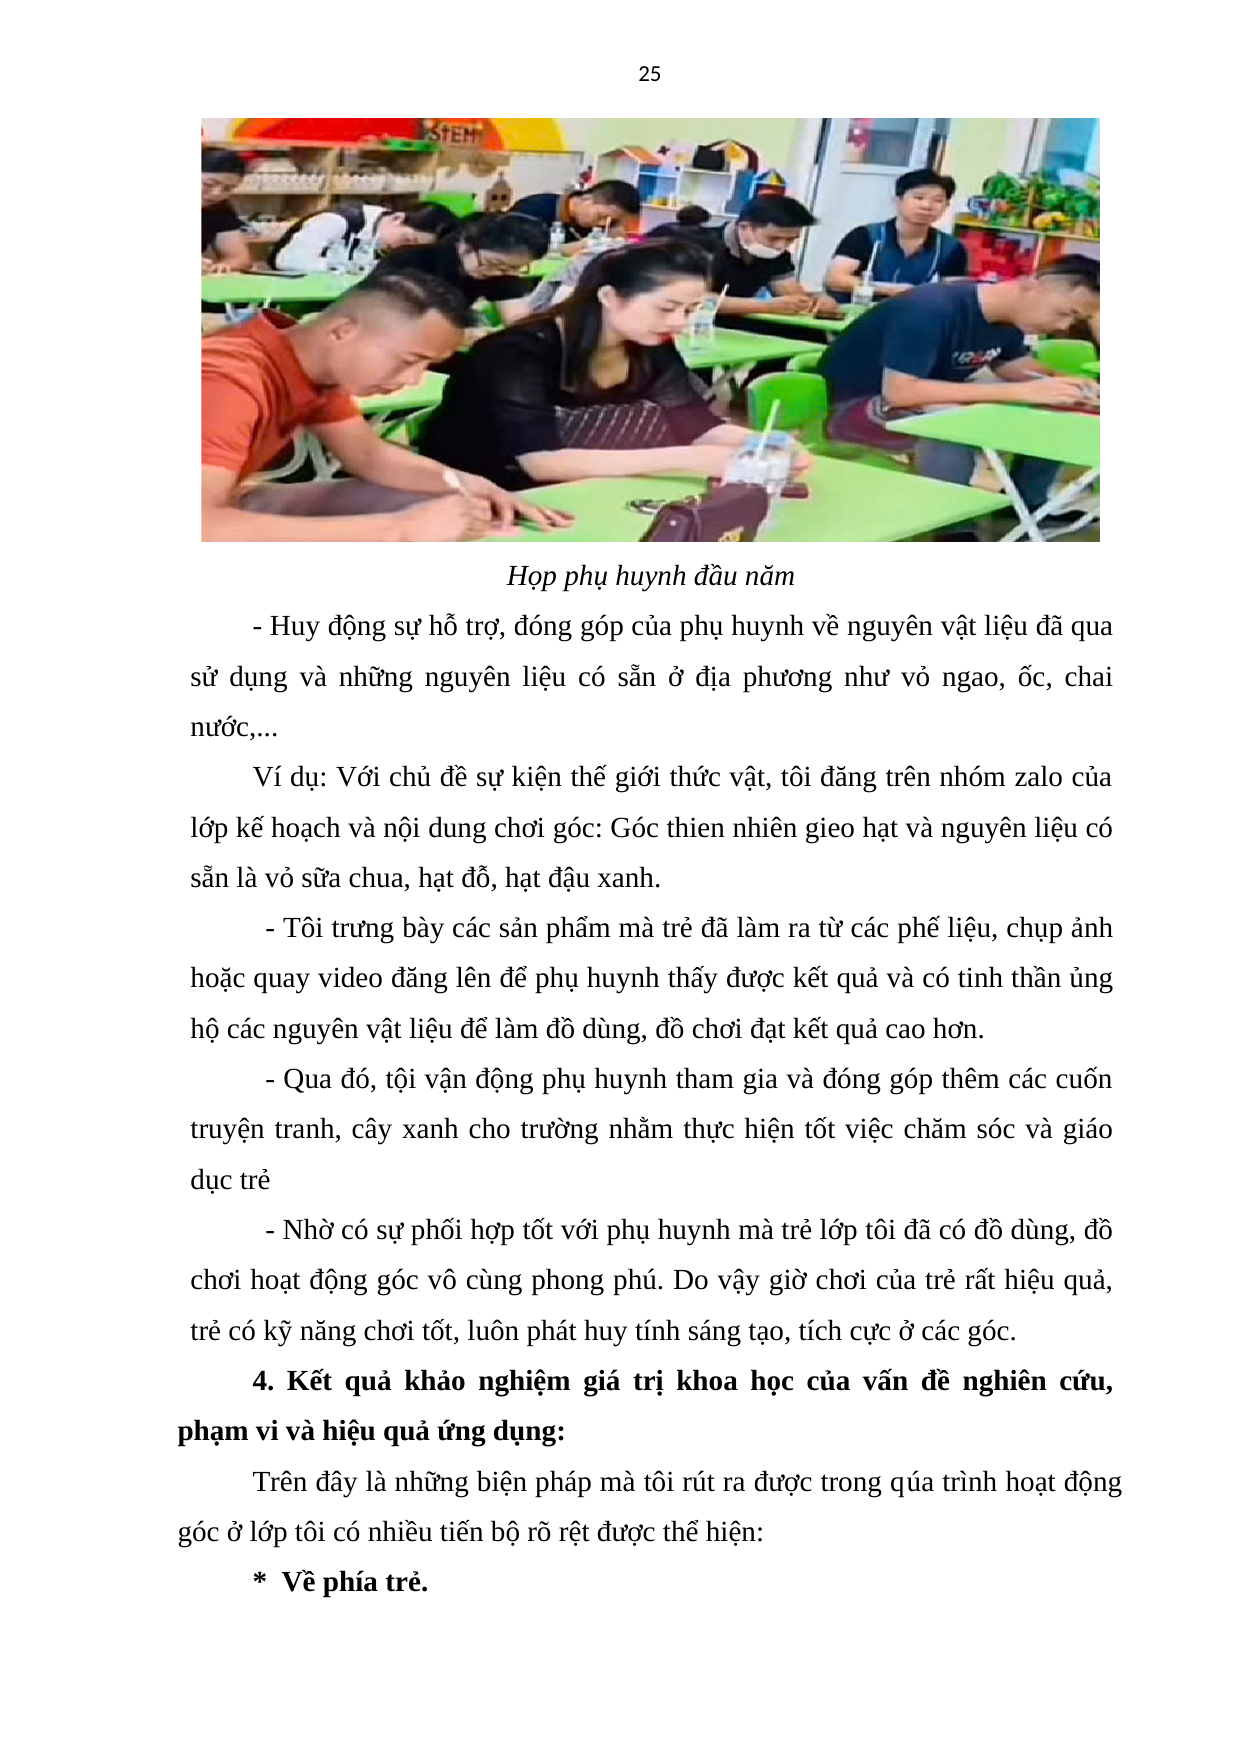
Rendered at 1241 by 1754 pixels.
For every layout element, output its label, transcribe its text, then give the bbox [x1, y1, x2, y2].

text - Qua đó, tội vận động phụ huynh tham gia và đóng góp thêm các cuốn truyện tranh, cây xanh cho trường nhằm thực hiện tốt việc chăm sóc và giáo dục trẻ [190, 1061, 1114, 1195]
text - Huy động sự hỗ trợ, đóng góp của phụ huynh về nguyên vật liệu đã qua sử dụng và những nguyên liệu có sẵn ở địa phương như vỏ ngao, ốc, chai nước,... [190, 608, 1114, 743]
subtitle * Về phía trẻ. [177, 1564, 1122, 1598]
text - Tôi trưng bày các sản phẩm mà trẻ đã làm ra từ các phế liệu, chụp ảnh hoặc quay video đăng lên để phụ huynh thấy được kết quả và có tinh thần ủng hộ các nguyên vật liệu để làm đồ dùng, đồ chơi đạt kết quả cao hơn. [190, 910, 1114, 1044]
text 4. Kết quả khảo nghiệm giá trị khoa học của vấn đề nghiên cứu, phạm vi và hiệu quả ứng dụng: [177, 1363, 1114, 1447]
text Ví dụ: Với chủ đề sự kiện thế giới thức vật, tôi đăng trên nhóm zalo của lớp kế hoạch và nội dung chơi góc: Góc thien nhiên gieo hạt và nguyên liệu có sẵn là vỏ sữa chua, hạt đỗ, hạt đậu xanh. [190, 759, 1114, 893]
text - Nhờ có sự phối hợp tốt với phụ huynh mà trẻ lớp tôi đã có đồ dùng, đồ chơi hoạt động góc vô cùng phong phú. Do vậy giờ chơi của trẻ rất hiệu quả, trẻ có kỹ năng chơi tốt, luôn phát huy tính sáng tạo, tích cực ở các góc. [190, 1212, 1114, 1346]
table_header [190, 118, 1122, 558]
picture [201, 118, 1100, 542]
table_cell Họp phụ huynh đầu năm [190, 558, 1122, 608]
subtitle Trên đây là những biện pháp mà tôi rút ra được trong qúa trình hoạt động góc ở lớp tôi có nhiều tiến bộ rõ rệt được thể hiện: [177, 1464, 1122, 1548]
